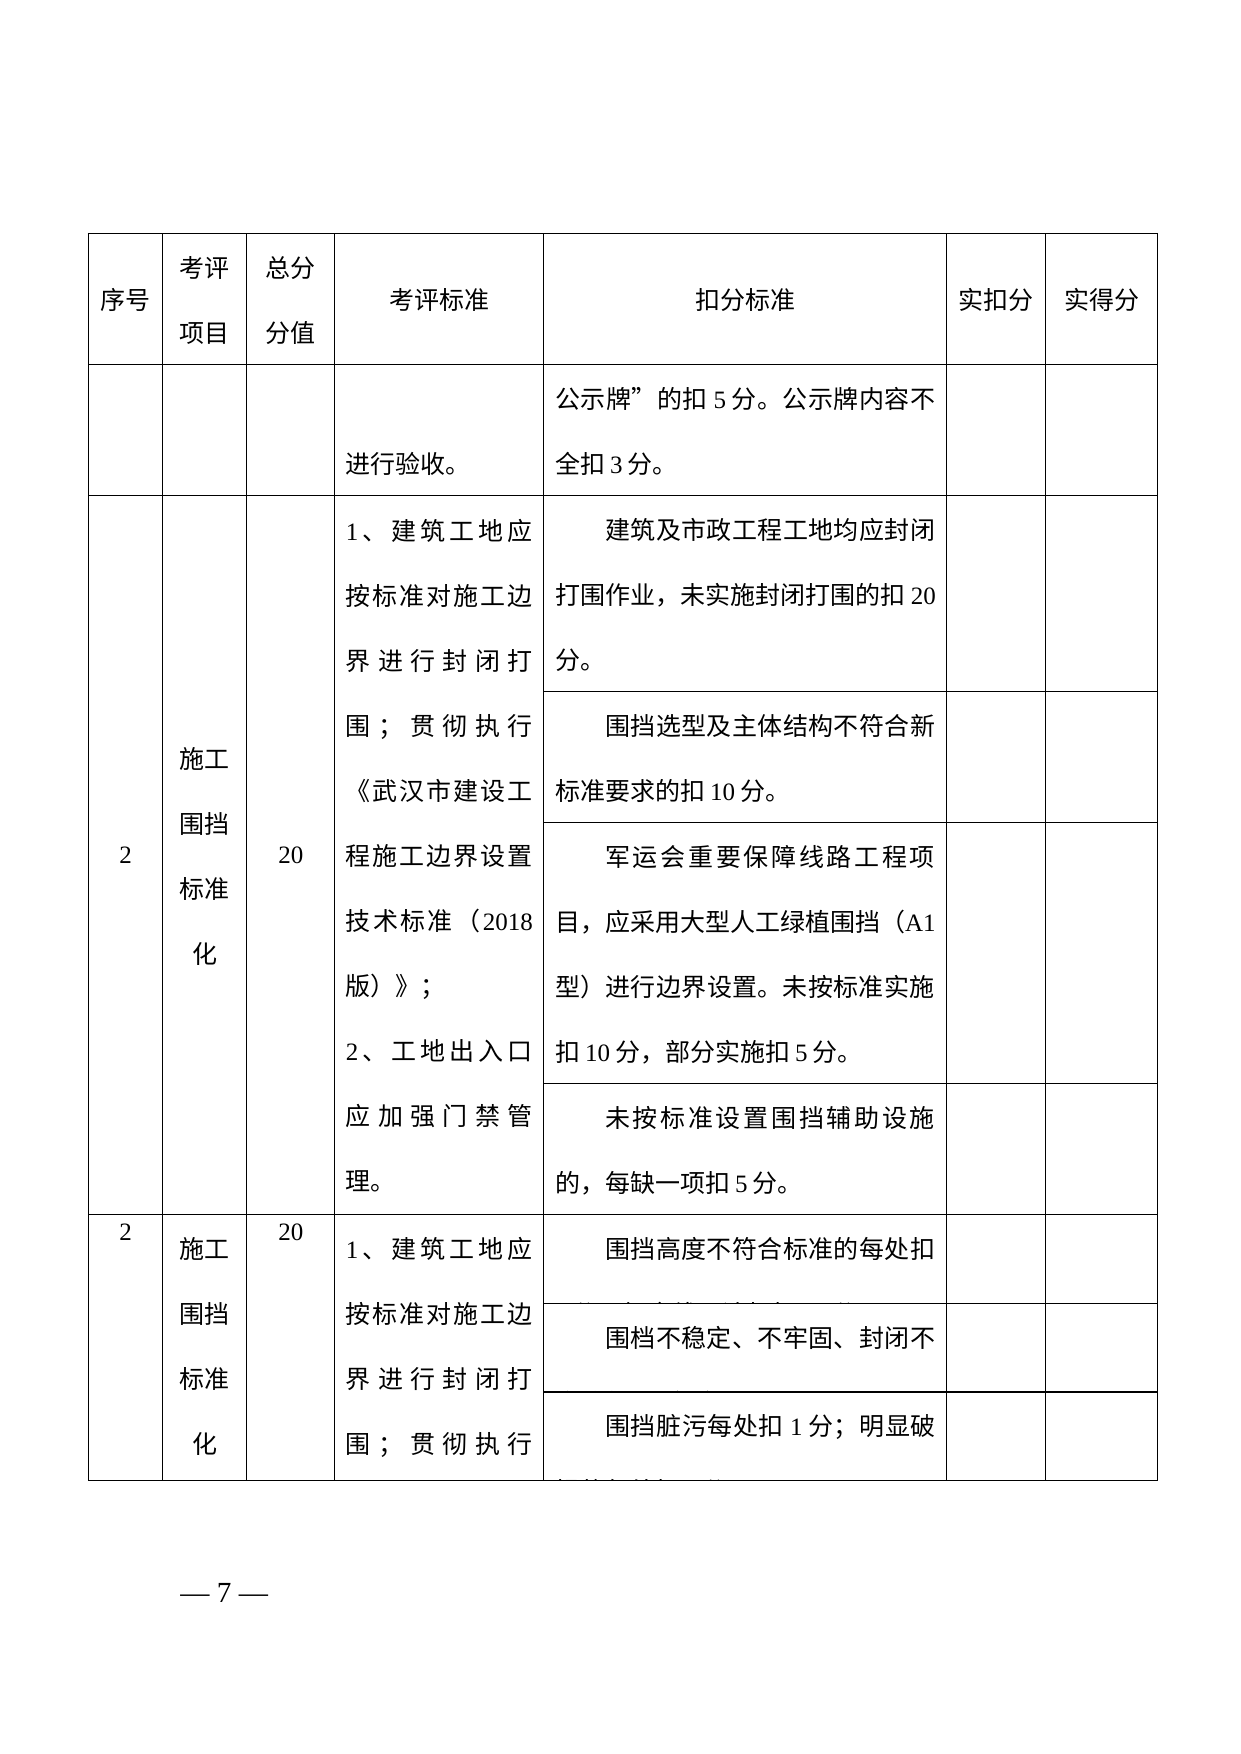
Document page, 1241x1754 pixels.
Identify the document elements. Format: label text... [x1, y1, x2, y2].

table_cell [947, 1215, 1045, 1303]
table_header 实得分 [1046, 234, 1157, 364]
table_cell [947, 1393, 1045, 1480]
table_cell [1046, 1215, 1157, 1303]
table_cell [947, 1304, 1045, 1391]
table_header 考评标准 [335, 234, 543, 364]
table_header 总分分值 [247, 234, 334, 364]
table_cell 2 [89, 496, 162, 1214]
table_cell 围挡选型及主体结构不符合新标准要求的扣10分。 [544, 692, 946, 822]
table_cell 军运会重要保障线路工程项目，应采用大型人工绿植围挡（A1型）进行边界设置。未按标准实施扣10分，部分实施扣5分。 [544, 823, 946, 1083]
table_cell 施工围挡标准化 [163, 1215, 246, 1480]
table_cell [947, 823, 1045, 1083]
table_header 序号 [89, 234, 162, 364]
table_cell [544, 365, 946, 495]
table_cell [947, 365, 1045, 495]
table_cell 20 [247, 1215, 334, 1480]
table_header 考评项目 [163, 234, 246, 364]
table_cell 1、建筑工地应按标准对施工边界进行封闭打围；贯彻执行《武汉市建设工程施工边界设置技术标准（2018版）》； 2、工地出入口应加强门禁管理。 [335, 1215, 543, 1480]
table_header 实扣分 [947, 234, 1045, 364]
table_cell [1046, 1084, 1157, 1214]
table_cell [1046, 823, 1157, 1083]
table_cell 围档不稳定、不牢固、封闭不全的每处（边）扣3分。 [544, 1304, 946, 1391]
table_cell 2 [89, 1215, 162, 1480]
table_cell 20 [247, 496, 334, 1214]
table_cell [947, 692, 1045, 822]
table_cell 1、建筑工地应按标准对施工边界进行封闭打围；贯彻执行《武汉市建设工程施工边界设置技术标准（2018版）》； 2、工地出入口应加强门禁管理。 [335, 496, 543, 1214]
table_cell [1046, 1393, 1157, 1480]
table_cell 围挡高度不符合标准的每处扣3分。如全线不达标扣10分。 [544, 1215, 946, 1303]
table_cell [947, 1084, 1045, 1214]
table_header 扣分标准 [544, 234, 946, 364]
table_cell [1046, 692, 1157, 822]
table_cell 施工围挡标准化 [163, 496, 246, 1214]
table_cell [1046, 365, 1157, 495]
table_cell 建筑及市政工程工地均应封闭打围作业，未实施封闭打围的扣20分。 [544, 496, 946, 691]
table_cell 围挡脏污每处扣1分；明显破损的每处扣1分。 [544, 1393, 946, 1480]
table_cell [947, 496, 1045, 691]
table_cell [1046, 1304, 1157, 1391]
table_cell 未按标准设置围挡辅助设施的，每缺一项扣5分。 [544, 1084, 946, 1214]
table_cell [1046, 496, 1157, 691]
